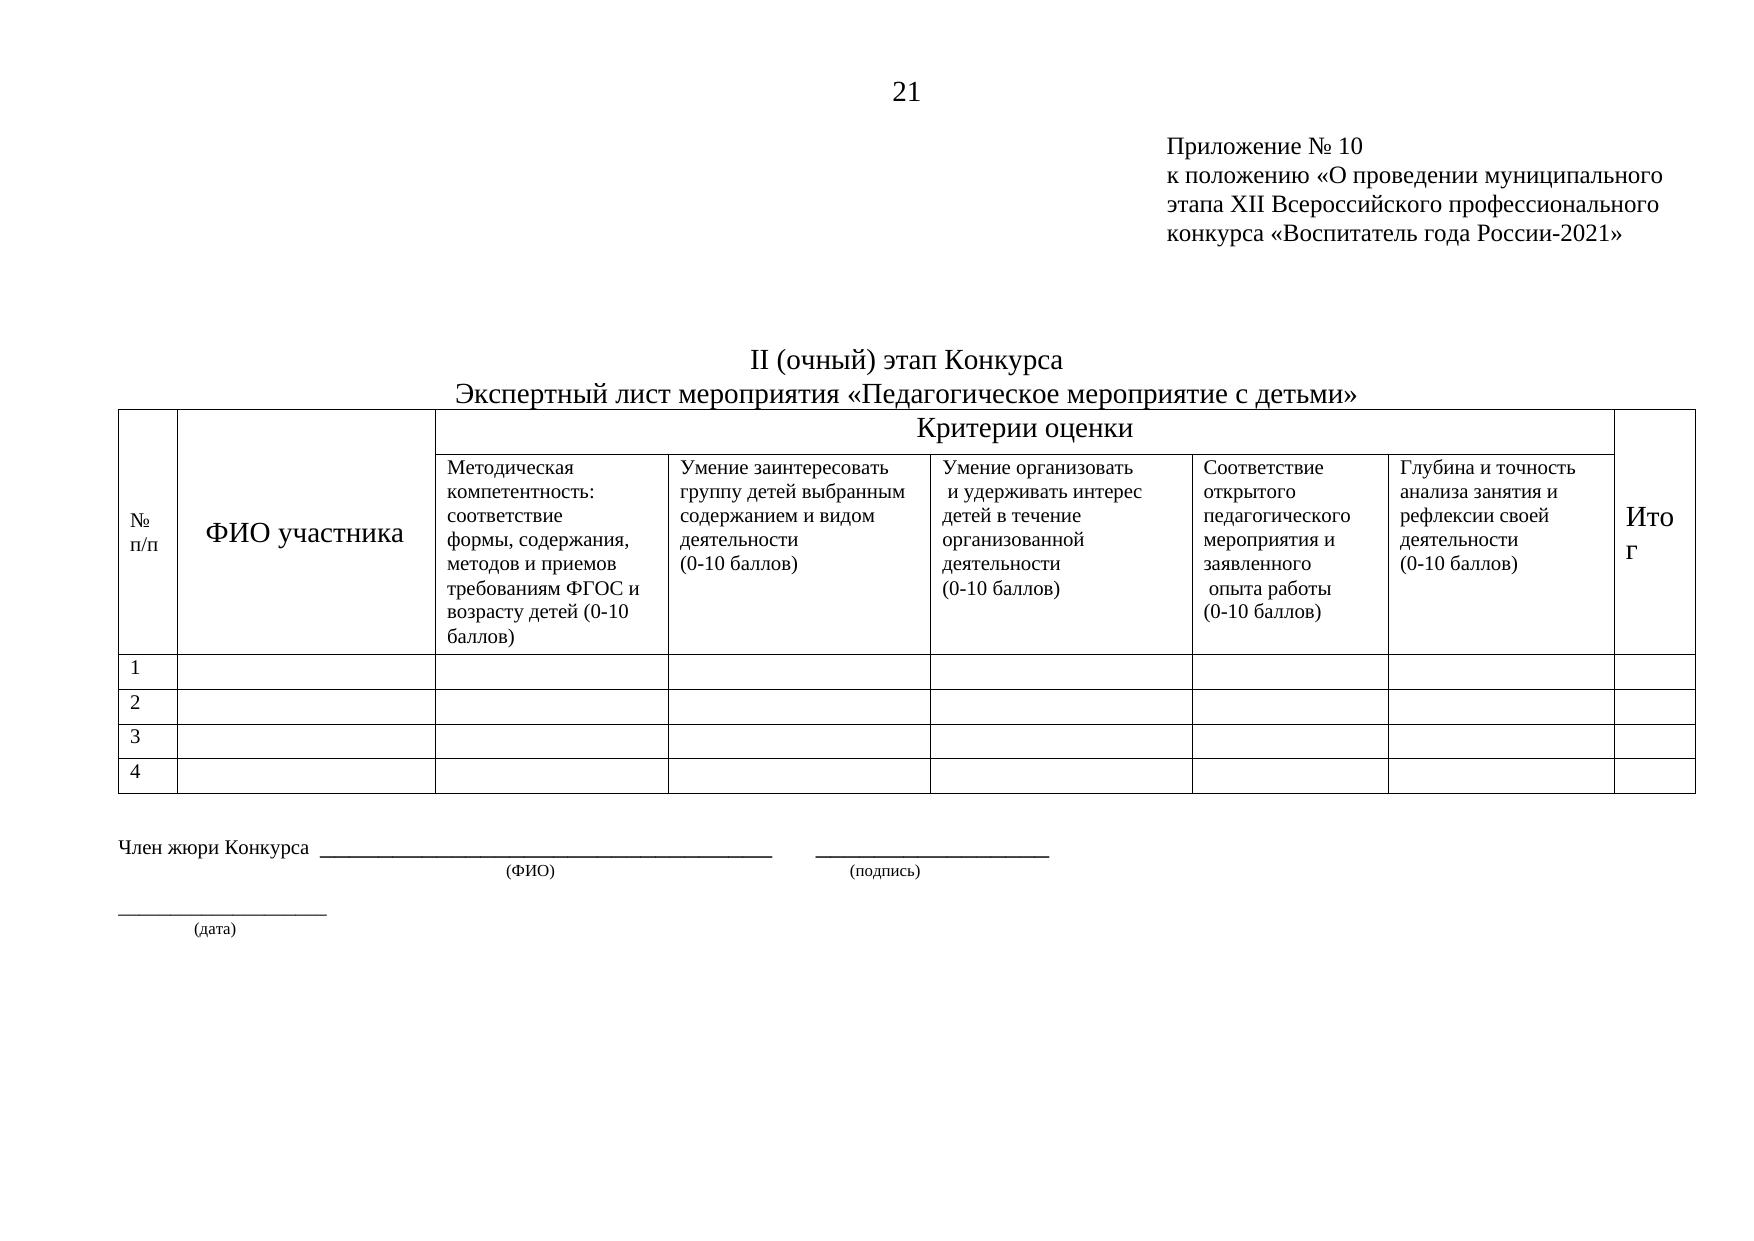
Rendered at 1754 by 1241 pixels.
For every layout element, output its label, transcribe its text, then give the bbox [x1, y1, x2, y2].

text ____________________ [118, 894, 1695, 918]
table_cell [931, 655, 1192, 689]
text II (очный) этап Конкурса [118, 342, 1695, 376]
table_cell [931, 759, 1192, 793]
table_cell [1615, 655, 1695, 689]
table_cell [669, 655, 930, 689]
table_cell [1615, 690, 1695, 723]
table_cell Умение организовать и удерживать интерес детей в течение организованной деятельности (0-10 баллов) [931, 455, 1192, 654]
table_cell [178, 725, 435, 758]
table_cell [1193, 690, 1388, 723]
table_cell [178, 655, 435, 689]
table_cell [436, 690, 668, 723]
table_header Критерии оценки [436, 410, 1614, 454]
table_cell [1193, 759, 1388, 793]
table_cell [436, 725, 668, 758]
table_cell [1615, 759, 1695, 793]
table_cell [1193, 655, 1388, 689]
table_cell [1193, 725, 1388, 758]
table_cell 3 [119, 725, 177, 758]
table_cell [1389, 690, 1614, 723]
table_cell [436, 655, 668, 689]
table_header ФИО участника [178, 410, 435, 654]
table_cell [1389, 759, 1614, 793]
table_cell [1389, 655, 1614, 689]
table_cell [669, 725, 930, 758]
table_cell Глубина и точность анализа занятия и рефлексии своей деятельности (0-10 баллов) [1389, 455, 1614, 654]
table_cell Методическая компетентность: соответствие формы, содержания, методов и приемов требованиям ФГОС и возрасту детей (0-10 баллов) [436, 455, 668, 654]
table_cell [436, 759, 668, 793]
table_cell 2 [119, 690, 177, 723]
text к положению «О проведении муниципального этапа XII Всероссийского профессионального конкурса «Воспитатель года России-2021» [1167, 160, 1695, 246]
text (дата) [118, 918, 1695, 952]
text Член жюри Конкурса _______________________________ ________________ [118, 827, 1695, 861]
table_cell Соответствие открытого педагогического мероприятия и заявленного опыта работы (0-10 баллов) [1193, 455, 1388, 654]
text Экспертный лист мероприятия «Педагогическое мероприятие с детьми» [118, 376, 1695, 409]
table_cell [1389, 725, 1614, 758]
table_header № п/п [119, 410, 177, 654]
table_cell [1615, 725, 1695, 758]
table_cell [931, 690, 1192, 723]
table_cell [931, 725, 1192, 758]
table_cell [178, 690, 435, 723]
text (ФИО) (подпись) [118, 861, 1695, 894]
table_cell [669, 759, 930, 793]
table_cell [669, 690, 930, 723]
table_header Итог [1615, 410, 1695, 654]
table_cell 1 [119, 655, 177, 689]
table_cell Умение заинтересовать группу детей выбранным содержанием и видом деятельности (0-10 баллов) [669, 455, 930, 654]
text Приложение № 10 [1152, 131, 1695, 160]
table_cell [178, 759, 435, 793]
table_cell 4 [119, 759, 177, 793]
